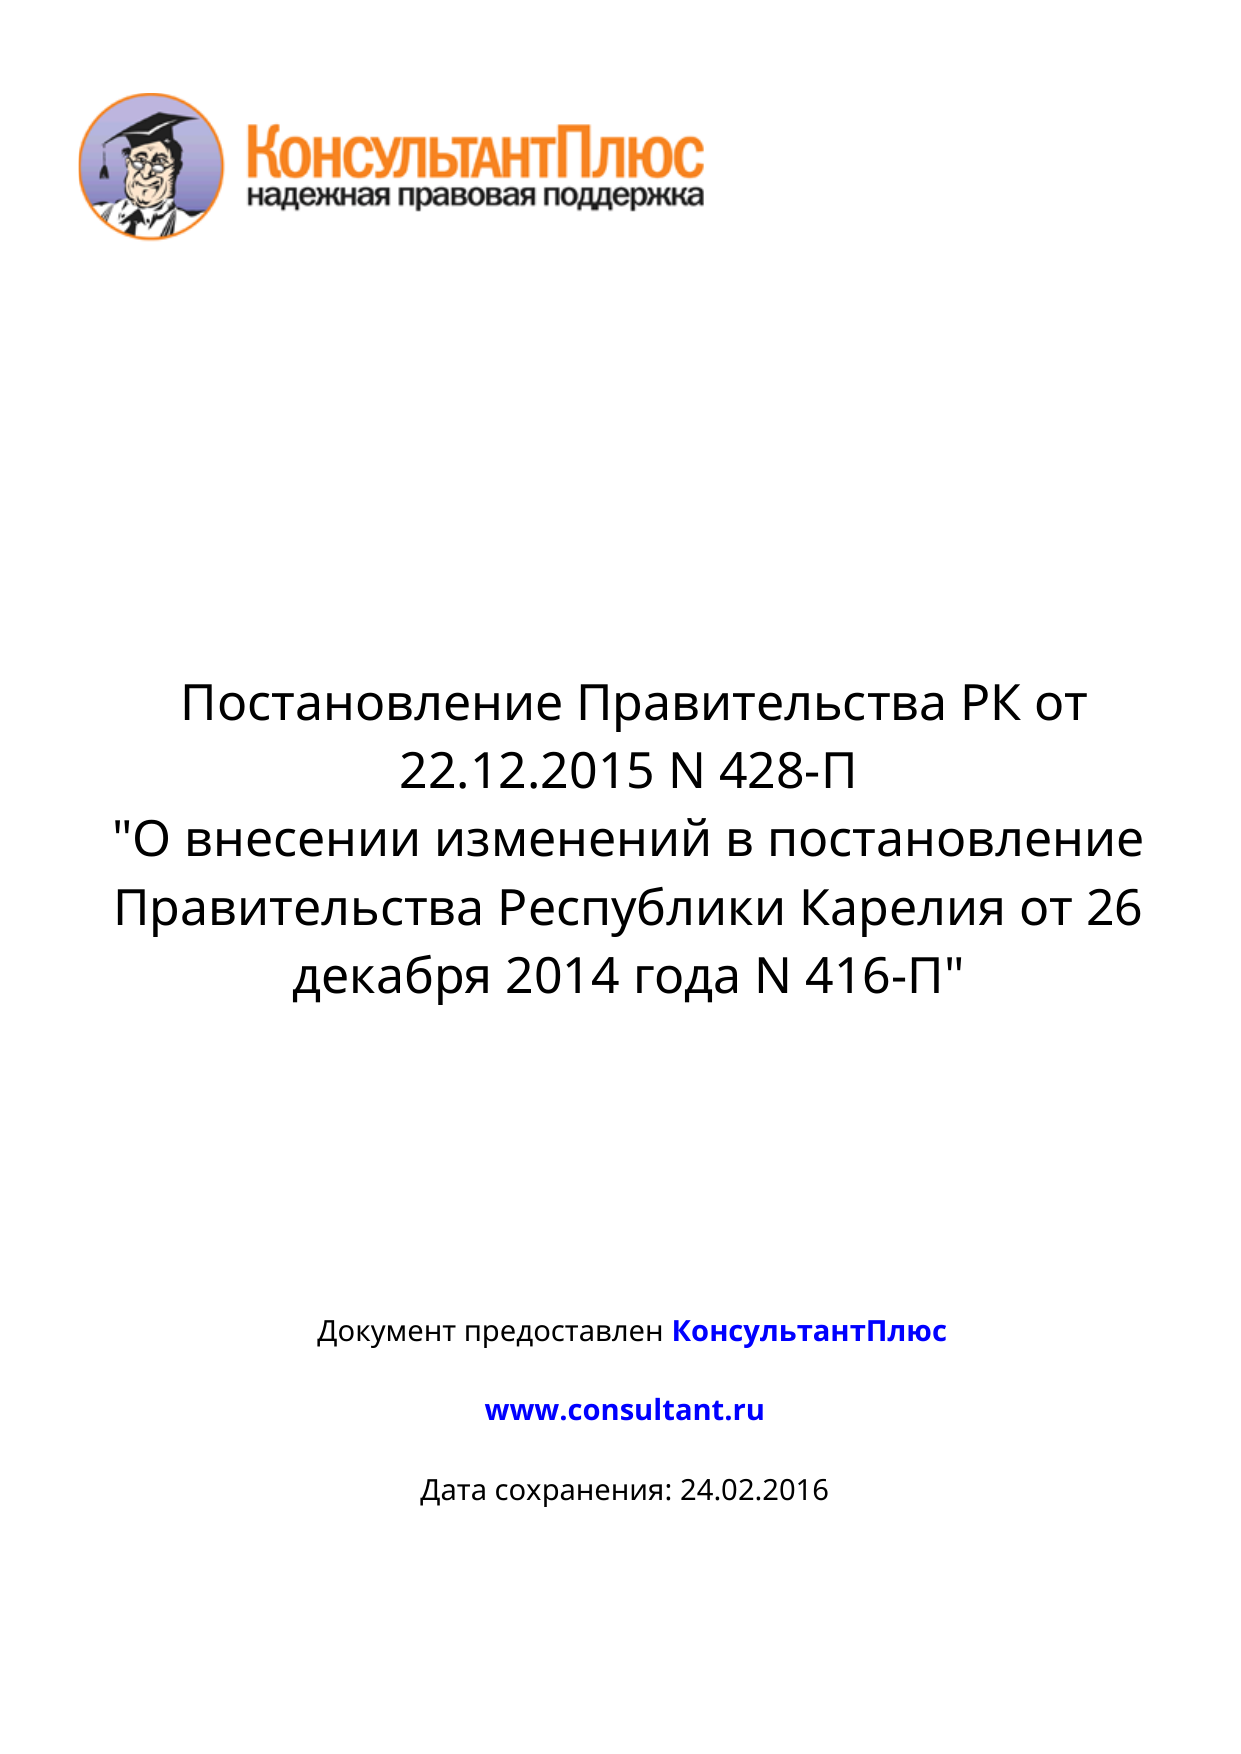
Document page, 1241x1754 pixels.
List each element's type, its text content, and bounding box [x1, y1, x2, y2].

table_cell Документ предоставлен КонсультантПлюс www.consultant.ru Дата сохранения: 24.02.2016 [70, 1272, 1187, 1587]
table_cell Постановление Правительства РК от 22.12.2015 N 428-П "О внесении изменений в постановление Правительства Республики Карелия от 26 декабря 2014 года N 416-П" [70, 403, 1187, 1272]
picture [78, 93, 704, 243]
table_header [70, 88, 1187, 403]
